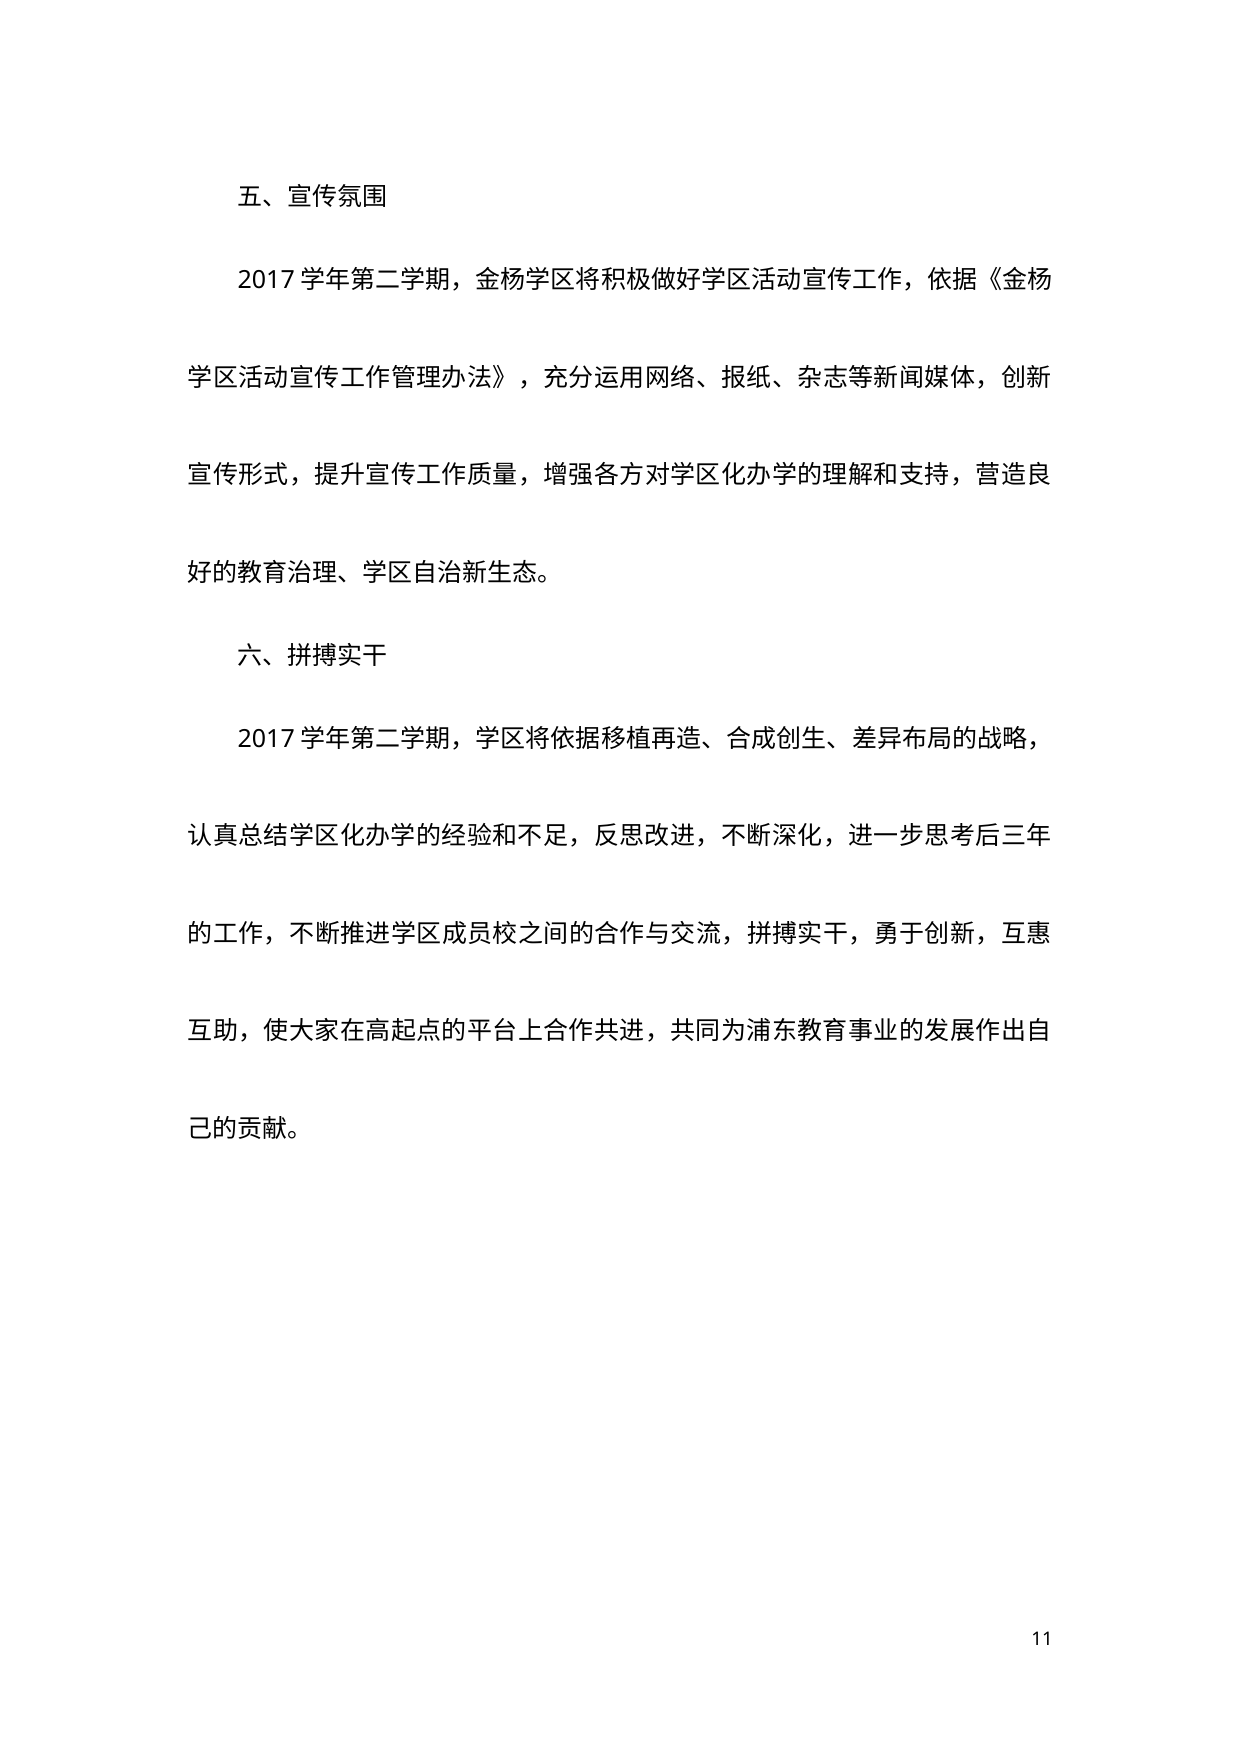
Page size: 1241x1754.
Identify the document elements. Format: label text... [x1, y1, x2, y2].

text 2017学年第二学期，学区将依据移植再造、合成创生、差异布局的战略，认真总结学区化办学的经验和不足，反思改进，不断深化，进一步思考后三年的工作，不断推进学区成员校之间的合作与交流，拼搏实干，勇于创新，互惠互助，使大家在高起点的平台上合作共进，共同为浦东教育事业的发展作出自己的贡献。 [187, 704, 1053, 1159]
text 五、宣传氛围 [187, 162, 1053, 227]
text 六、拼搏实干 [187, 621, 1053, 686]
text 2017学年第二学期，金杨学区将积极做好学区活动宣传工作，依据《金杨学区活动宣传工作管理办法》，充分运用网络、报纸、杂志等新闻媒体，创新宣传形式，提升宣传工作质量，增强各方对学区化办学的理解和支持，营造良好的教育治理、学区自治新生态。 [187, 245, 1053, 603]
